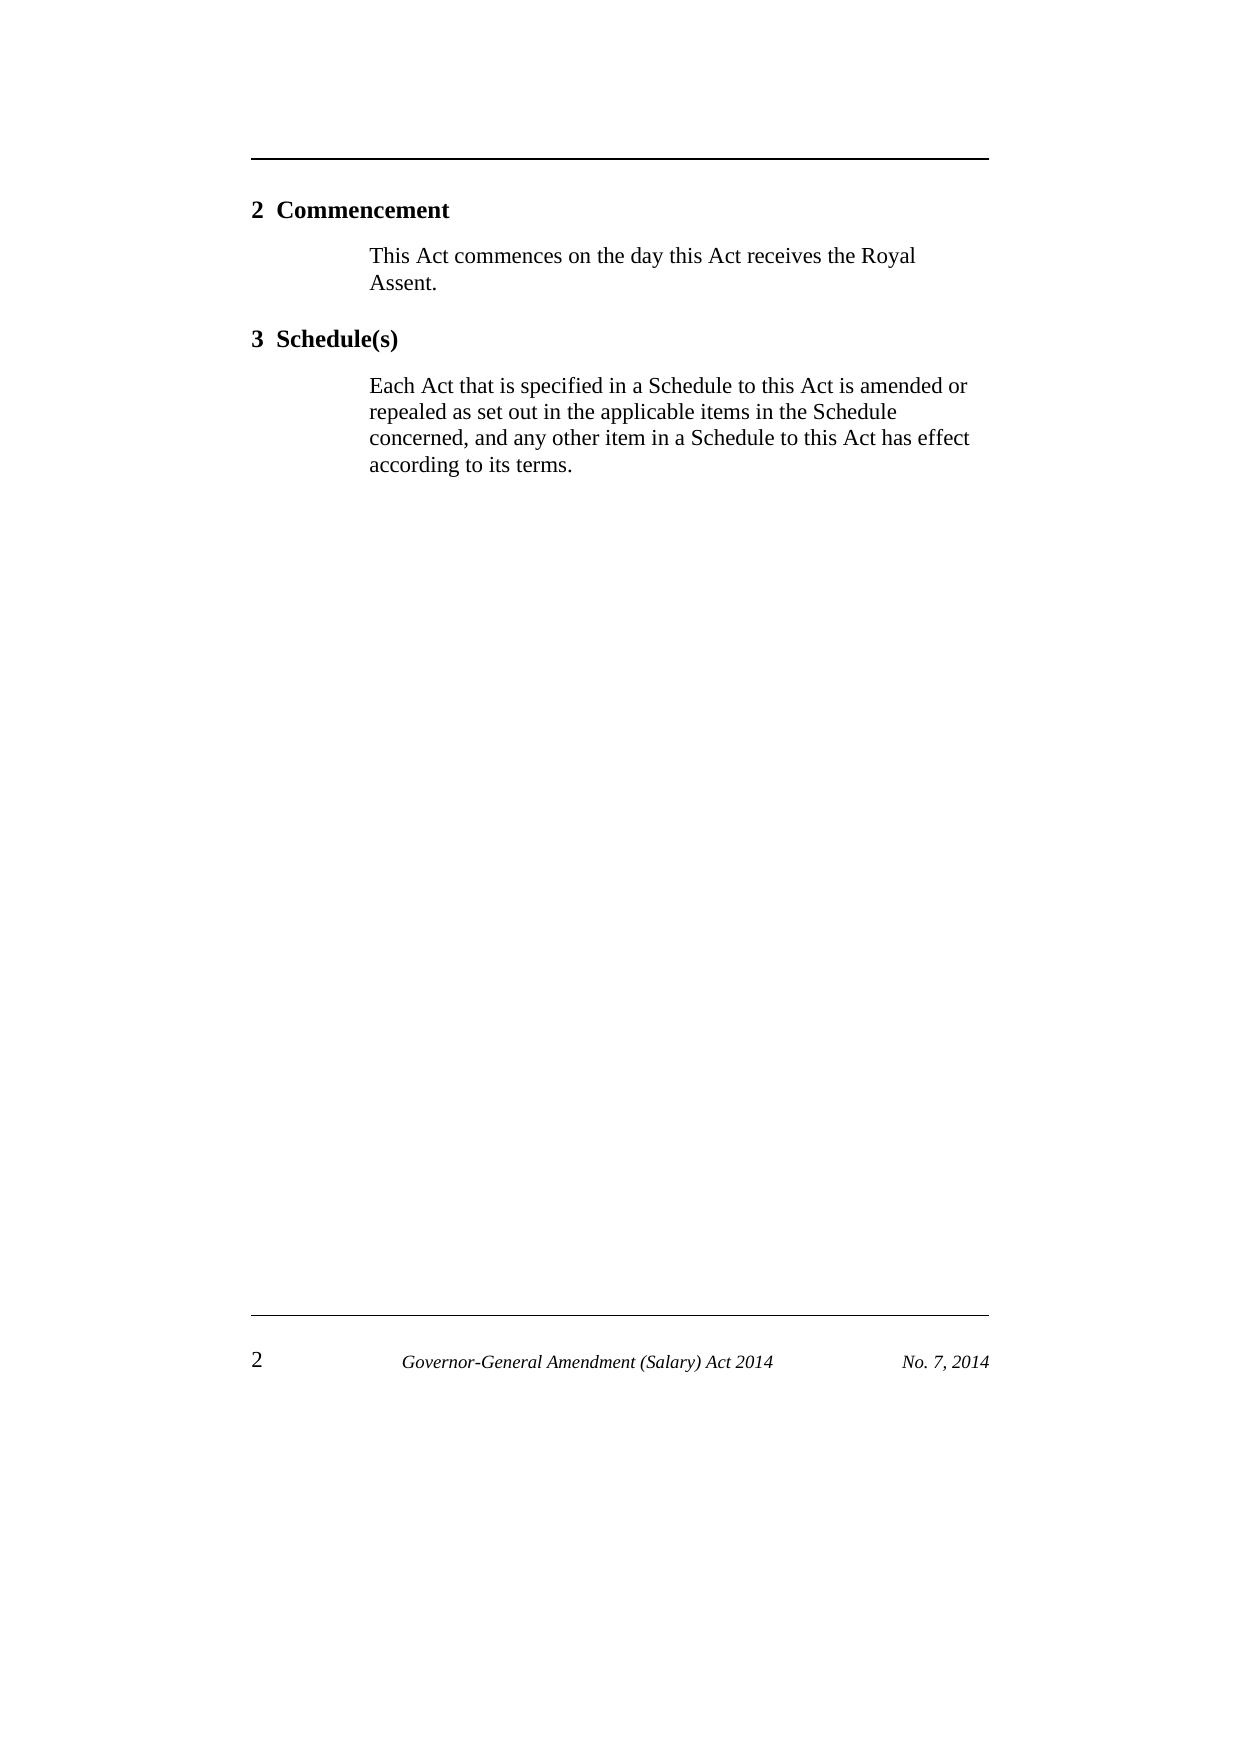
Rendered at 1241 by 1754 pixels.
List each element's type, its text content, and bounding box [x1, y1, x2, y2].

text This Act commences on the day this Act receives the Royal Assent. [251, 242, 989, 295]
text 3 Schedule(s) [251, 324, 989, 353]
text 2 Commencement [251, 195, 989, 224]
text Each Act that is specified in a Schedule to this Act is amended or repealed as set out in the applicable items in the Schedule concerned, and any other item in a Schedule to this Act has effect according to its terms. [251, 372, 989, 477]
